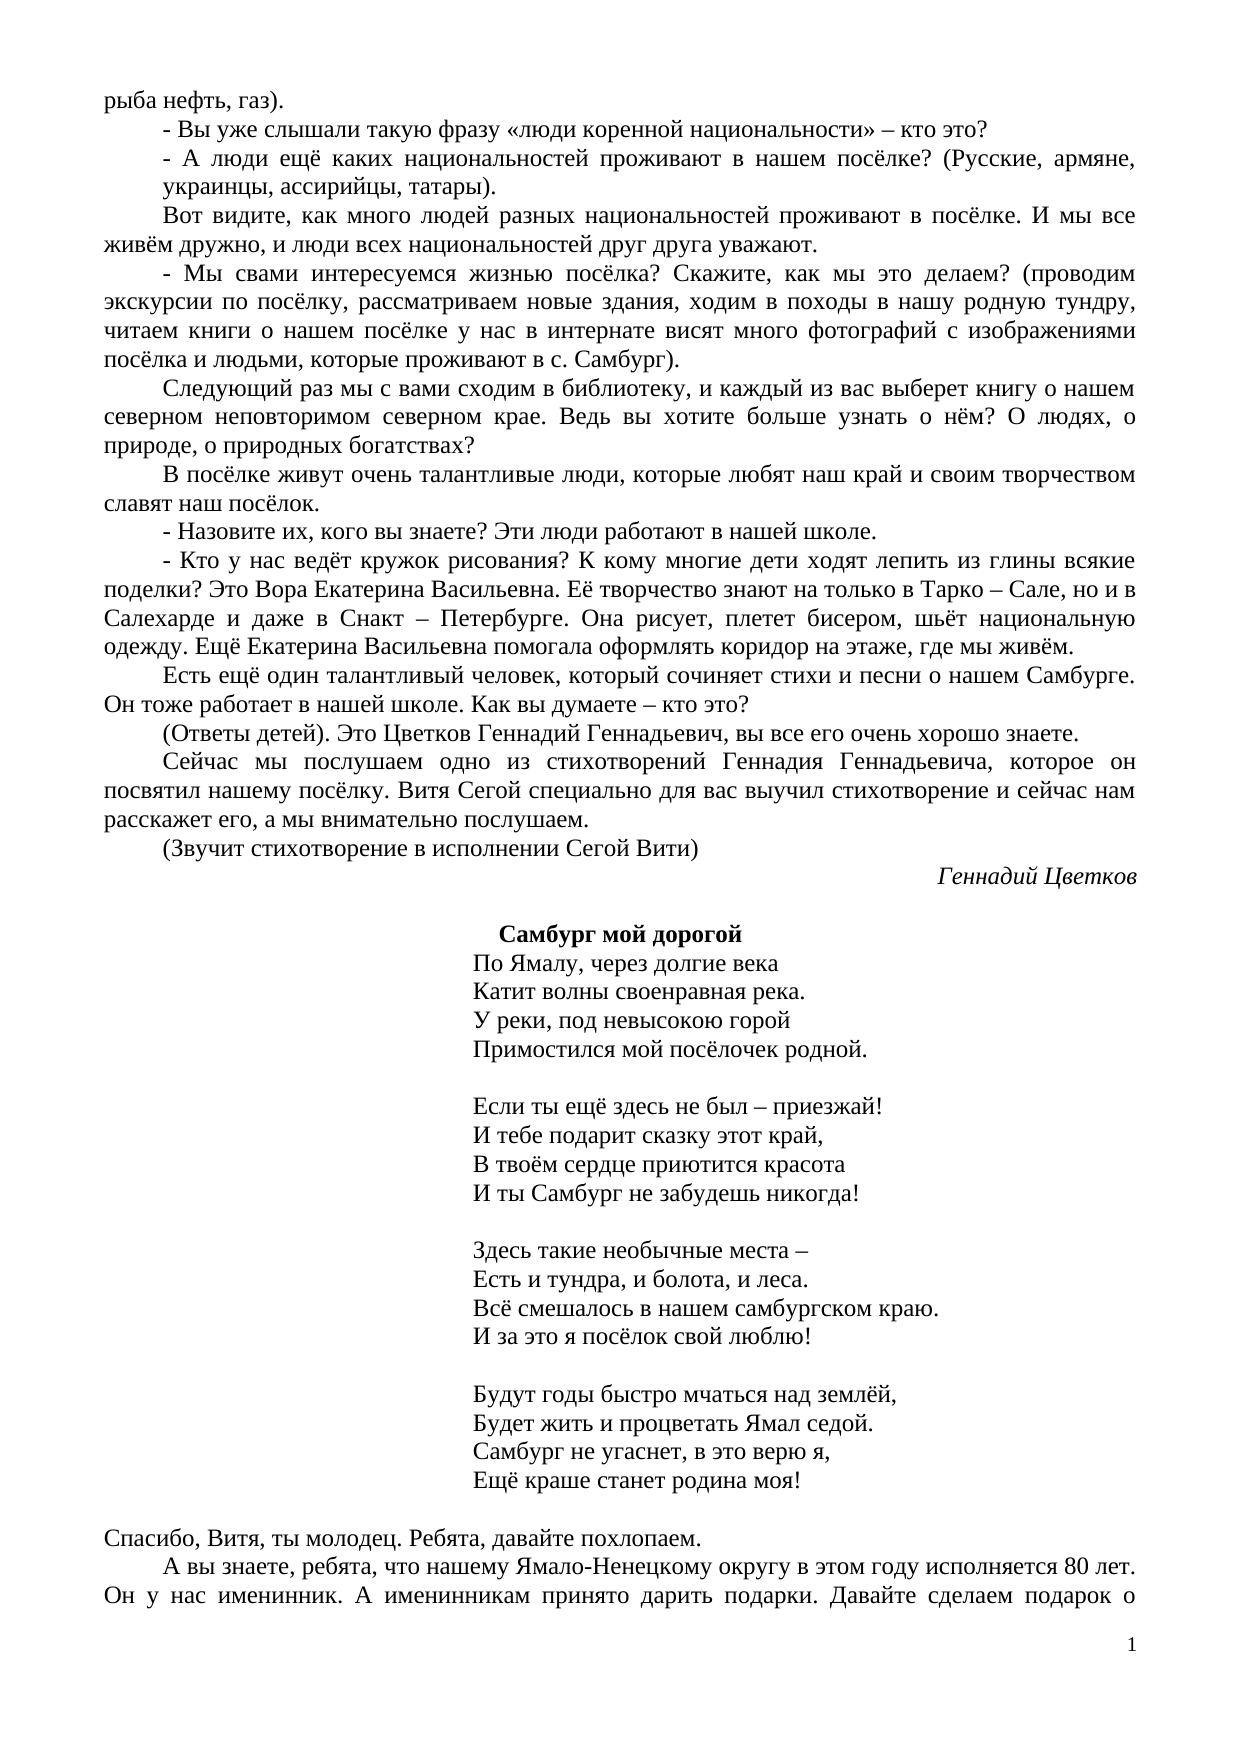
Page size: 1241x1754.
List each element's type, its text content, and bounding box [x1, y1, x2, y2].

text Сейчас мы послушаем одно из стихотворений Геннадия Геннадьевича, которое он посвятил нашему посёлку. Витя Сегой специально для вас выучил стихотворение и сейчас нам расскажет его, а мы внимательно послушаем. [103, 746, 1137, 833]
text Здесь такие необычные места – [473, 1235, 1137, 1264]
text Вот видите, как много людей разных национальностей проживают в посёлке. И мы все живём дружно, и люди всех национальностей друг друга уважают. [103, 200, 1137, 258]
text (Звучит стихотворение в исполнении Сегой Вити) [103, 833, 1137, 861]
text Геннадий Цветков [103, 861, 1137, 890]
text У реки, под невысокою горой [473, 1005, 1137, 1034]
text - А люди ещё каких национальностей проживают в нашем посёлке? (Русские, армяне, украинцы, ассирийцы, татары). [162, 143, 1137, 200]
text И за это я посёлок свой люблю! [473, 1321, 1137, 1350]
text И тебе подарит сказку этот край, [473, 1120, 1137, 1149]
text Будут годы быстро мчаться над землёй, [473, 1379, 1137, 1408]
text Катит волны своенравная река. [473, 976, 1137, 1005]
text - Кто у нас ведёт кружок рисования? К кому многие дети ходят лепить из глины всякие поделки? Это Вора Екатерина Васильевна. Её творчество знают на только в Тарко – Сале, но и в Салехарде и даже в Снакт – Петербурге. Она рисует, плетет бисером, шьёт национальную одежду. Ещё Екатерина Васильевна помогала оформлять коридор на этаже, где мы живём. [103, 545, 1137, 660]
text - Вы уже слышали такую фразу «люди коренной национальности» – кто это? [162, 114, 1137, 143]
text - Мы свами интересуемся жизнью посёлка? Скажите, как мы это делаем? (проводим экскурсии по посёлку, рассматриваем новые здания, ходим в походы в нашу родную тундру, читаем книги о нашем посёлке у нас в интернате висят много фотографий с изображениями посёлка и людьми, которые проживают в с. Самбург). [103, 258, 1137, 373]
text Если ты ещё здесь не был – приезжай! [473, 1091, 1137, 1120]
text В посёлке живут очень талантливые люди, которые любят наш край и своим творчеством славят наш посёлок. [103, 459, 1137, 516]
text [103, 85, 1137, 114]
text Примостился мой посёлочек родной. [473, 1034, 1137, 1063]
text Есть ещё один талантливый человек, который сочиняет стихи и песни о нашем Самбурге. Он тоже работает в нашей школе. Как вы думаете – кто это? [103, 660, 1137, 718]
text Следующий раз мы с вами сходим в библиотеку, и каждый из вас выберет книгу о нашем северном неповторимом северном крае. Ведь вы хотите больше узнать о нём? О людях, о природе, о природных богатствах? [103, 373, 1137, 459]
text По Ямалу, через долгие века [473, 948, 1137, 976]
text В твоём сердце приютится красота [473, 1149, 1137, 1178]
text Есть и тундра, и болота, и леса. [473, 1264, 1137, 1293]
text Ещё краше станет родина моя! [473, 1465, 1137, 1494]
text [103, 1551, 1137, 1609]
text Самбург не угаснет, в это верю я, [473, 1436, 1137, 1465]
text Самбург мой дорогой [103, 919, 1137, 948]
text (Ответы детей). Это Цветков Геннадий Геннадьевич, вы все его очень хорошо знаете. [103, 718, 1137, 746]
text Будет жить и процветать Ямал седой. [473, 1408, 1137, 1436]
text - Назовите их, кого вы знаете? Эти люди работают в нашей школе. [103, 516, 1137, 545]
text Спасибо, Витя, ты молодец. Ребята, давайте похлопаем. [103, 1523, 1137, 1551]
text И ты Самбург не забудешь никогда! [473, 1178, 1137, 1206]
text Всё смешалось в нашем самбургском краю. [473, 1293, 1137, 1321]
